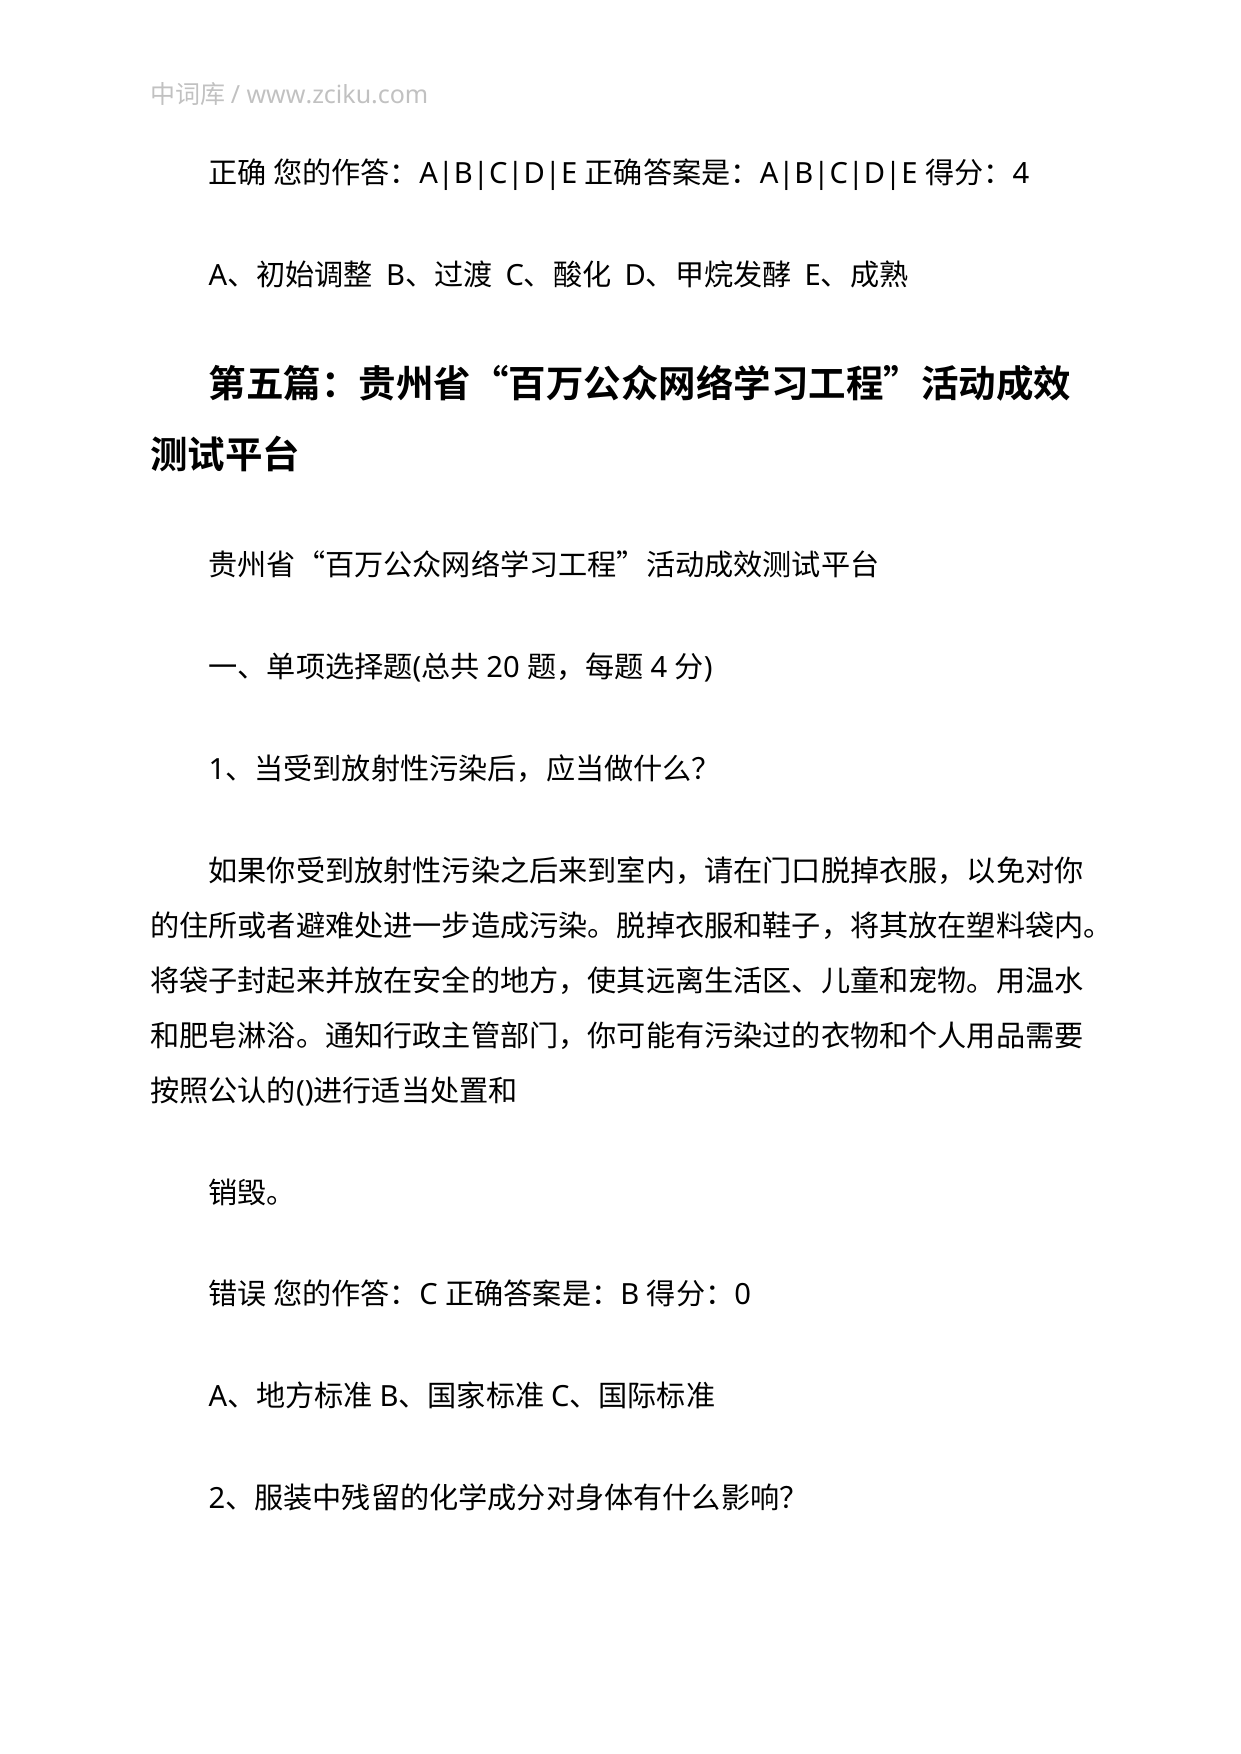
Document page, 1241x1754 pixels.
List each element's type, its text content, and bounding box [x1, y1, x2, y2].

text 第五篇：贵州省“百万公众网络学习工程”活动成效测试平台 [150, 354, 1090, 479]
text 2、服装中残留的化学成分对身体有什么影响？ [150, 1475, 1090, 1517]
text 正确 您的作答：A|B|C|D|E 正确答案是：A|B|C|D|E 得分：4 [150, 150, 1090, 192]
text A、地方标准 B、国家标准 C、国际标准 [150, 1373, 1090, 1415]
text 一、单项选择题(总共 20 题，每题 4 分) [150, 644, 1090, 686]
text 1、当受到放射性污染后，应当做什么？ [150, 746, 1090, 788]
text 如果你受到放射性污染之后来到室内，请在门口脱掉衣服，以免对你的住所或者避难处进一步造成污染。脱掉衣服和鞋子，将其放在塑料袋内。将袋子封起来并放在安全的地方，使其远离生活区、儿童和宠物。用温水和肥皂淋浴。通知行政主管部门，你可能有污染过的衣物和个人用品需要按照公认的()进行适当处置和 [150, 848, 1090, 1109]
text 错误 您的作答：C 正确答案是：B 得分：0 [150, 1271, 1090, 1313]
text A、初始调整 B、过渡 C、酸化 D、甲烷发酵 E、成熟 [150, 252, 1090, 294]
text 销毁。 [150, 1169, 1090, 1211]
text 贵州省“百万公众网络学习工程”活动成效测试平台 [150, 542, 1090, 584]
